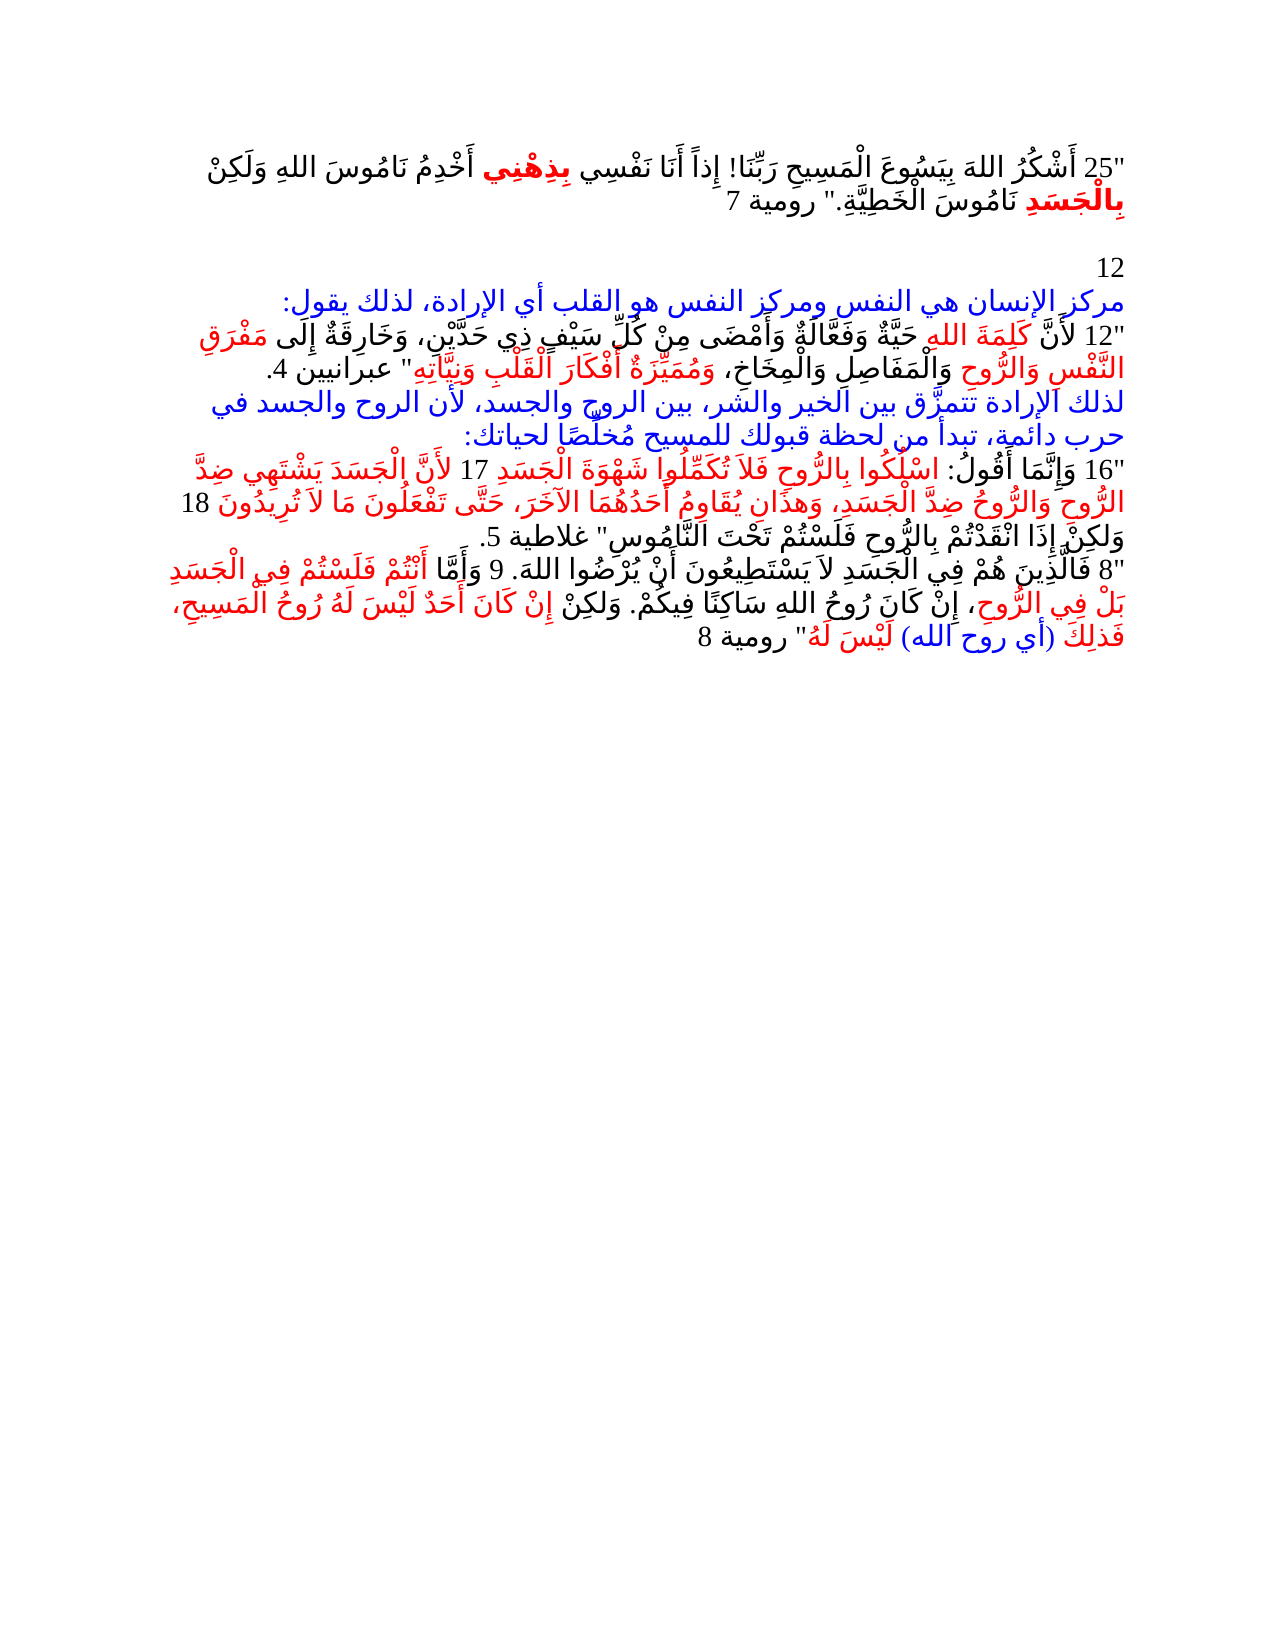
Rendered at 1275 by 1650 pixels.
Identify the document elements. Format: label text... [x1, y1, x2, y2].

text 12 [150, 251, 1125, 284]
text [150, 150, 1125, 217]
text "16 وَإِنَّمَا أَقُولُ: اسْلُكُوا بِالرُّوحِ فَلاَ تُكَمِّلُوا شَهْوَةَ الْجَسَدِ 17 لأَنَّ الْجَسَدَ يَشْتَهِي ضِدَّ الرُّوحِ وَالرُّوحُ ضِدَّ الْجَسَدِ، وَهذَانِ يُقَاوِمُ أَحَدُهُمَا الآخَرَ، حَتَّى تَفْعَلُونَ مَا لاَ تُرِيدُونَ 18 وَلكِنْ إِذَا انْقَدْتُمْ بِالرُّوحِ فَلَسْتُمْ تَحْتَ النَّامُوسِ" غلاطية 5. "8 فَالَّذِينَ هُمْ فِي الْجَسَدِ لاَ يَسْتَطِيعُونَ أَنْ يُرْضُوا اللهَ. 9 وَأَمَّا أَنْتُمْ فَلَسْتُمْ فِي الْجَسَدِ بَلْ فِي الرُّوحِ، إِنْ كَانَ رُوحُ اللهِ سَاكِنًا فِيكُمْ. وَلكِنْ إِنْ كَانَ أَحَدٌ لَيْسَ لَهُ رُوحُ الْمَسِيحِ، فَذلِكَ (أي روح الله) لَيْسَ لَهُ" رومية 8 [150, 452, 1125, 653]
text لذلك الإرادة تتمزَّق بين الخير والشر، بين الروح والجسد، لأن الروح والجسد في حرب دائمة، تبدأ من لحظة قبولك للمسيح مُخلِّصًا لحياتك: [150, 385, 1125, 452]
text مركز الإنسان هي النفس ومركز النفس هو القلب أي الإرادة، لذلك يقول: "12 لأَنَّ كَلِمَةَ اللهِ حَيَّةٌ وَفَعَّالَةٌ وَأَمْضَى مِنْ كُلِّ سَيْفٍ ذِي حَدَّيْنِ، وَخَارِقَةٌ إِلَى مَفْرَقِ النَّفْسِ وَالرُّوحِ وَالْمَفَاصِلِ وَالْمِخَاخِ، وَمُمَيِّزَةٌ أَفْكَارَ الْقَلْبِ وَنِيَّاتِهِ" عبرانيين 4. [150, 284, 1125, 385]
